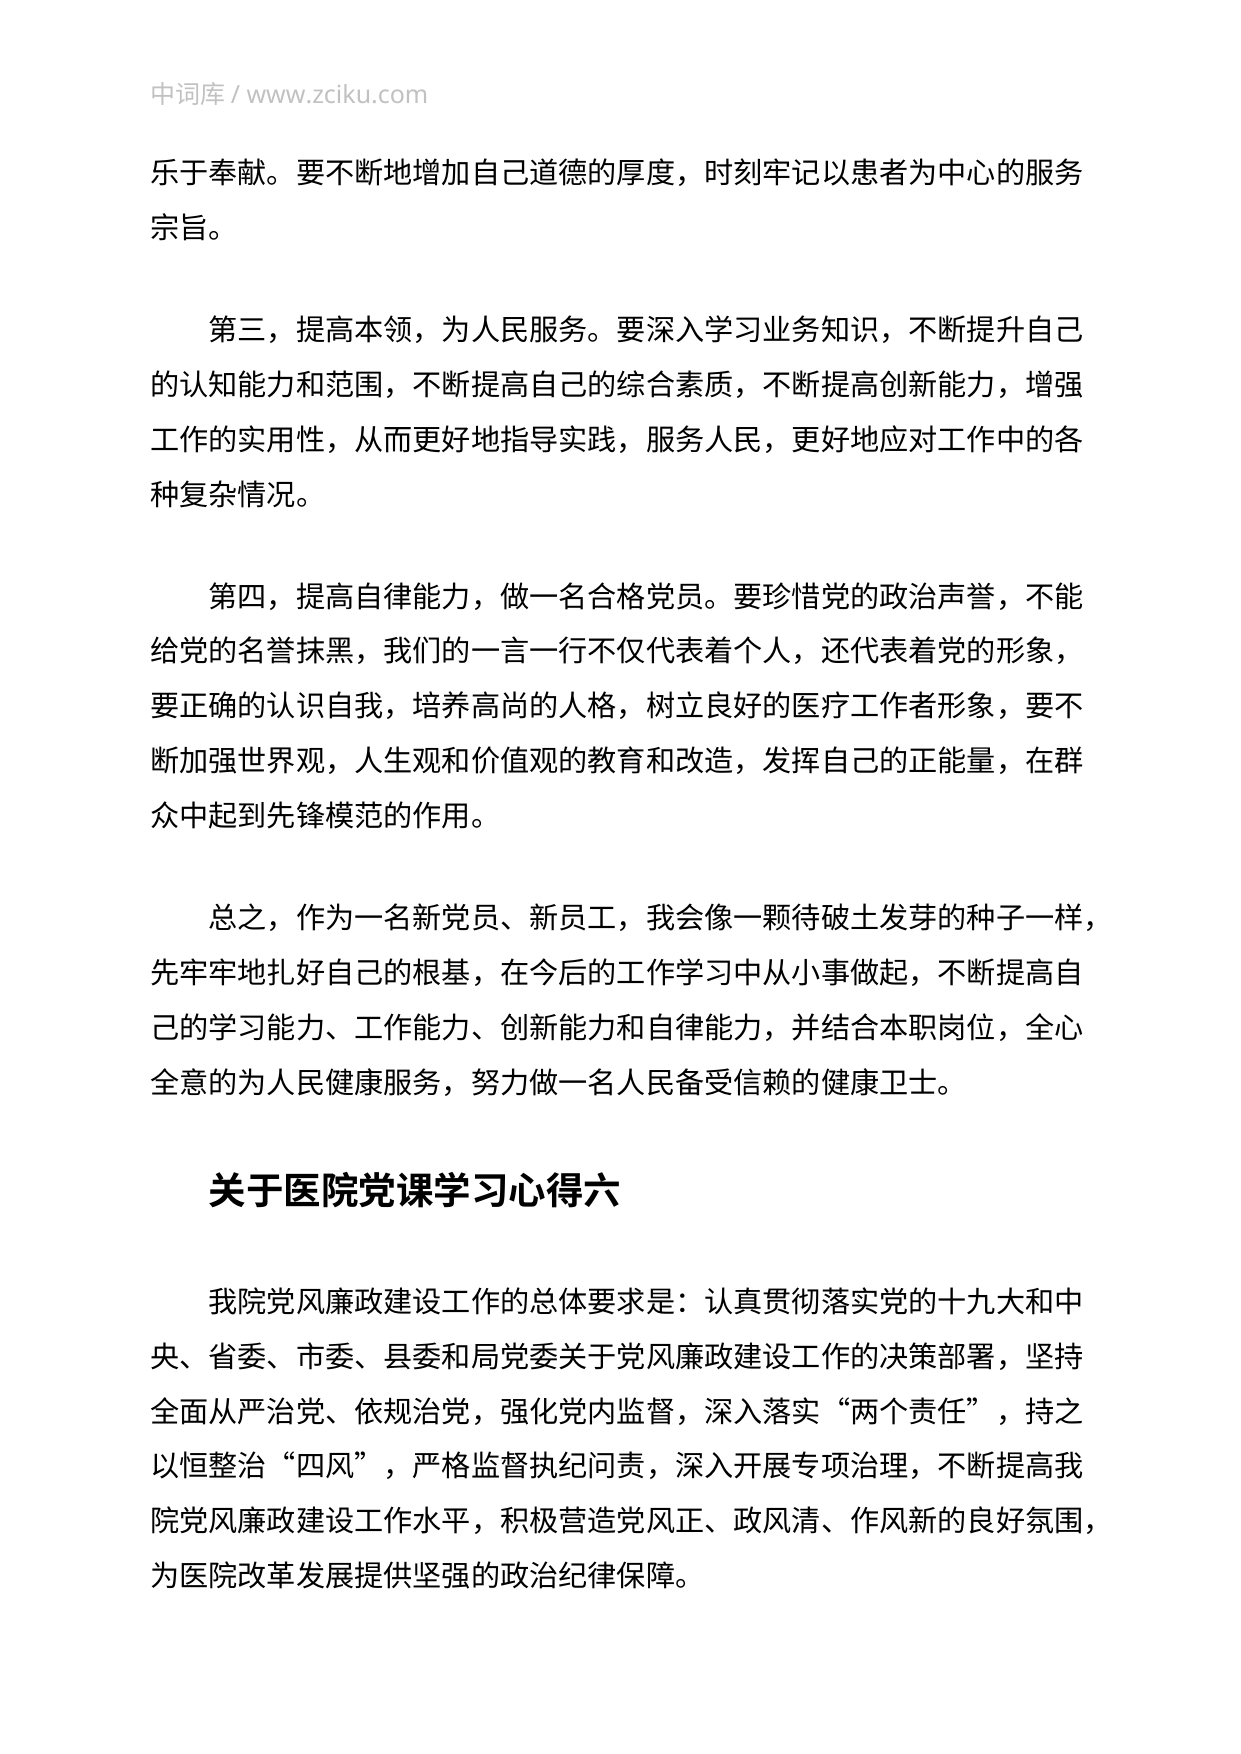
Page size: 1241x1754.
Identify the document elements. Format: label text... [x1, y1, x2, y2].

text 第四，提高自律能力，做一名合格党员。要珍惜党的政治声誉，不能给党的名誉抹黑，我们的一言一行不仅代表着个人，还代表着党的形象，要正确的认识自我，培养高尚的人格，树立良好的医疗工作者形象，要不断加强世界观，人生观和价值观的教育和改造，发挥自己的正能量，在群众中起到先锋模范的作用。 [150, 573, 1090, 835]
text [150, 150, 1090, 247]
text 总之，作为一名新党员、新员工，我会像一颗待破土发芽的种子一样，先牢牢地扎好自己的根基，在今后的工作学习中从小事做起，不断提高自己的学习能力、工作能力、创新能力和自律能力，并结合本职岗位，全心全意的为人民健康服务，努力做一名人民备受信赖的健康卫士。 [150, 894, 1090, 1101]
text 第三，提高本领，为人民服务。要深入学习业务知识，不断提升自己的认知能力和范围，不断提高自己的综合素质，不断提高创新能力，增强工作的实用性，从而更好地指导实践，服务人民，更好地应对工作中的各种复杂情况。 [150, 307, 1090, 514]
text 关于医院党课学习心得六 [150, 1161, 1090, 1215]
text 我院党风廉政建设工作的总体要求是：认真贯彻落实党的十九大和中央、省委、市委、县委和局党委关于党风廉政建设工作的决策部署，坚持全面从严治党、依规治党，强化党内监督，深入落实“两个责任”，持之以恒整治“四风”，严格监督执纪问责，深入开展专项治理，不断提高我院党风廉政建设工作水平，积极营造党风正、政风清、作风新的良好氛围，为医院改革发展提供坚强的政治纪律保障。 [150, 1278, 1090, 1595]
